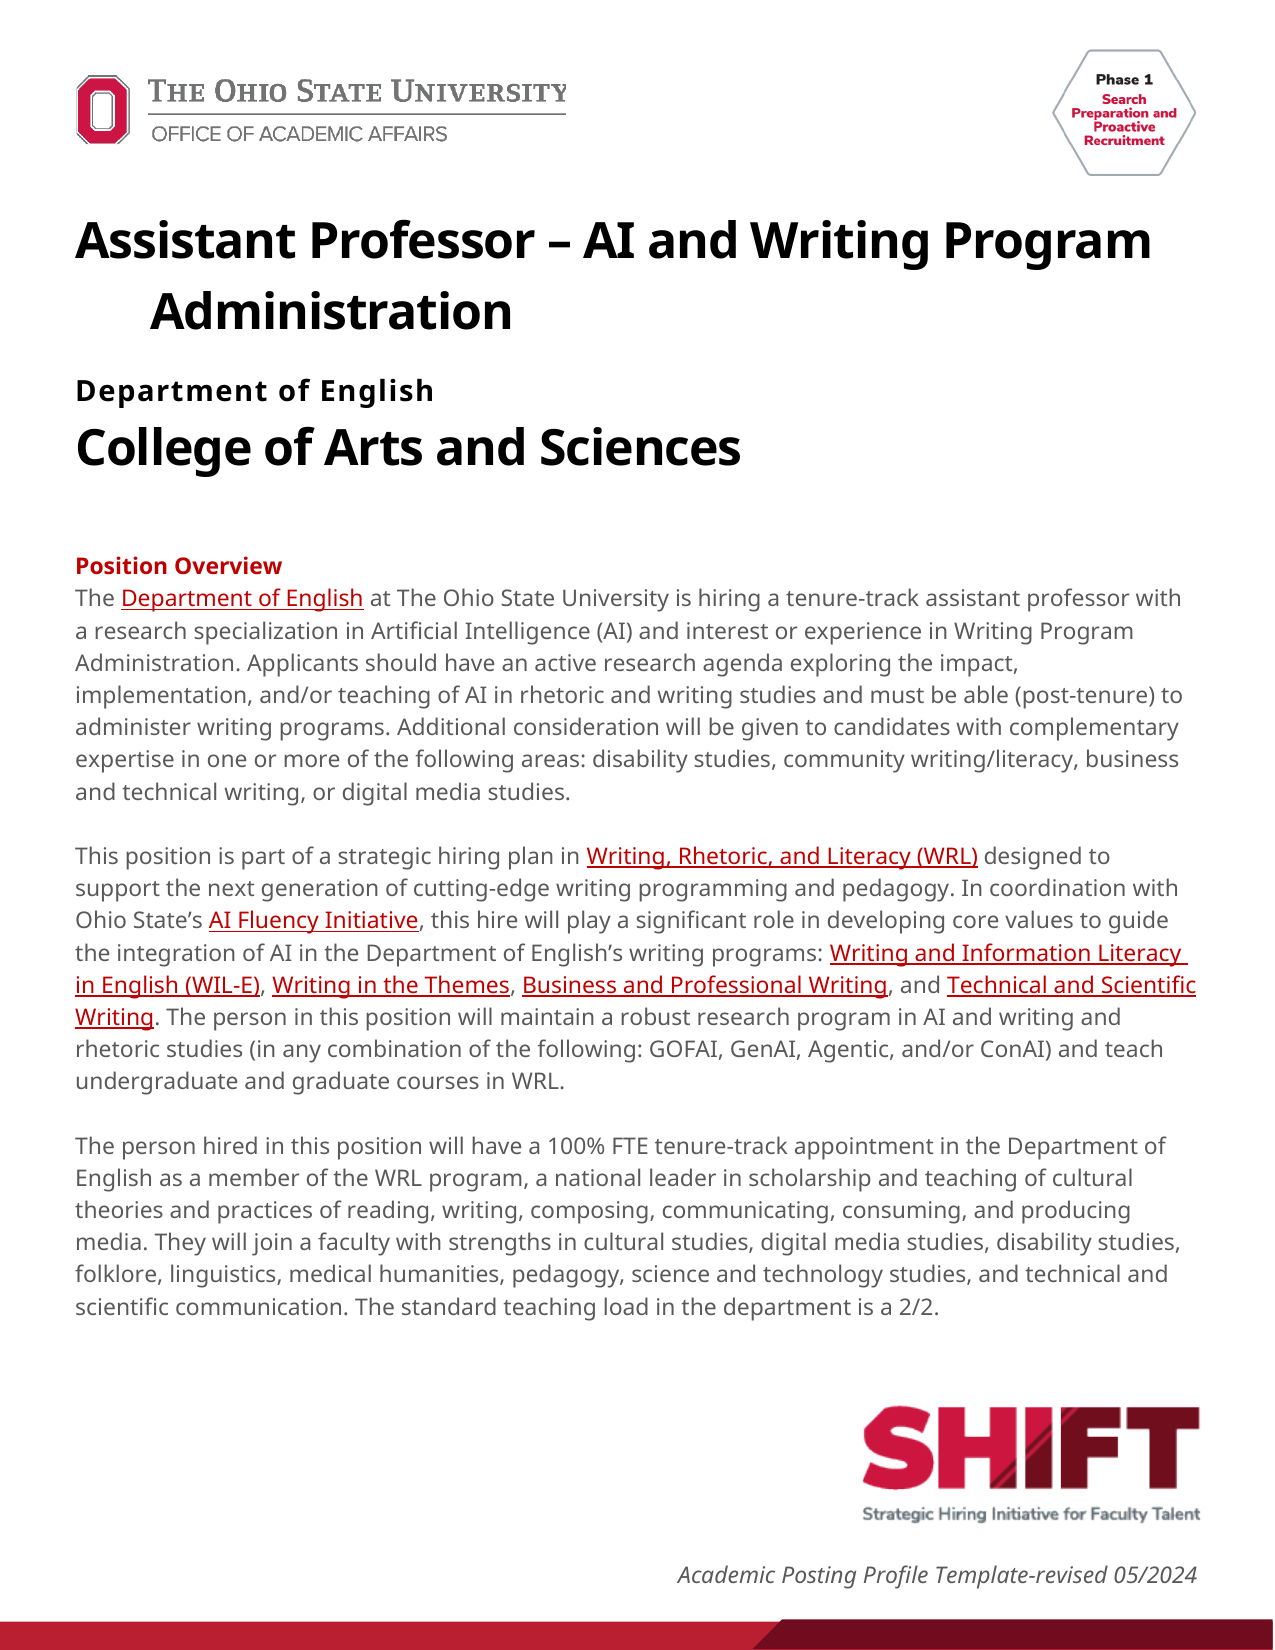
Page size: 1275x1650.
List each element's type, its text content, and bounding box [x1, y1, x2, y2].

text This position is part of a strategic hiring plan in Writing, Rhetoric, and Literacy (WRL) designed to support the next generation of cutting-edge writing programming and pedagogy. In coordination with Ohio State’s AI Fluency Initiative, this hire will play a significant role in developing core values to guide the integration of AI in the Department of English’s writing programs: Writing and Information Literacy in English (WIL-E), Writing in the Themes, Business and Professional Writing, and Technical and Scientific Writing. The person in this position will maintain a robust research program in AI and writing and rhetoric studies (in any combination of the following: GOFAI, GenAI, Agentic, and/or ConAI) and teach undergraduate and graduate courses in WRL. [75, 840, 1200, 1096]
text The Department of English at The Ohio State University is hiring a tenure-track assistant professor with a research specialization in Artificial Intelligence (AI) and interest or experience in Writing Program Administration. Applicants should have an active research agenda exploring the impact, implementation, and/or teaching of AI in rhetoric and writing studies and must be able (post-tenure) to administer writing programs. Additional consideration will be given to candidates with complementary expertise in one or more of the following areas: disability studies, community writing/literacy, business and technical writing, or digital media studies. [75, 582, 1200, 807]
text The person hired in this position will have a 100% FTE tenure-track appointment in the Department of English as a member of the WRL program, a national leader in scholarship and teaching of cultural theories and practices of reading, writing, composing, communicating, consuming, and producing media. They will join a faculty with strengths in cultural studies, digital media studies, disability studies, folklore, linguistics, medical humanities, pedagogy, science and technology studies, and technical and scientific communication. The standard teaching load in the department is a 2/2. [75, 1129, 1200, 1322]
title Assistant Professor – AI and Writing Program Administration [75, 106, 1200, 344]
subtitle Department of English [75, 371, 1200, 410]
subtitle Position Overview [75, 550, 1200, 581]
title College of Arts and Sciences [75, 412, 1200, 480]
picture [862, 1403, 1203, 1528]
picture [75, 75, 566, 144]
